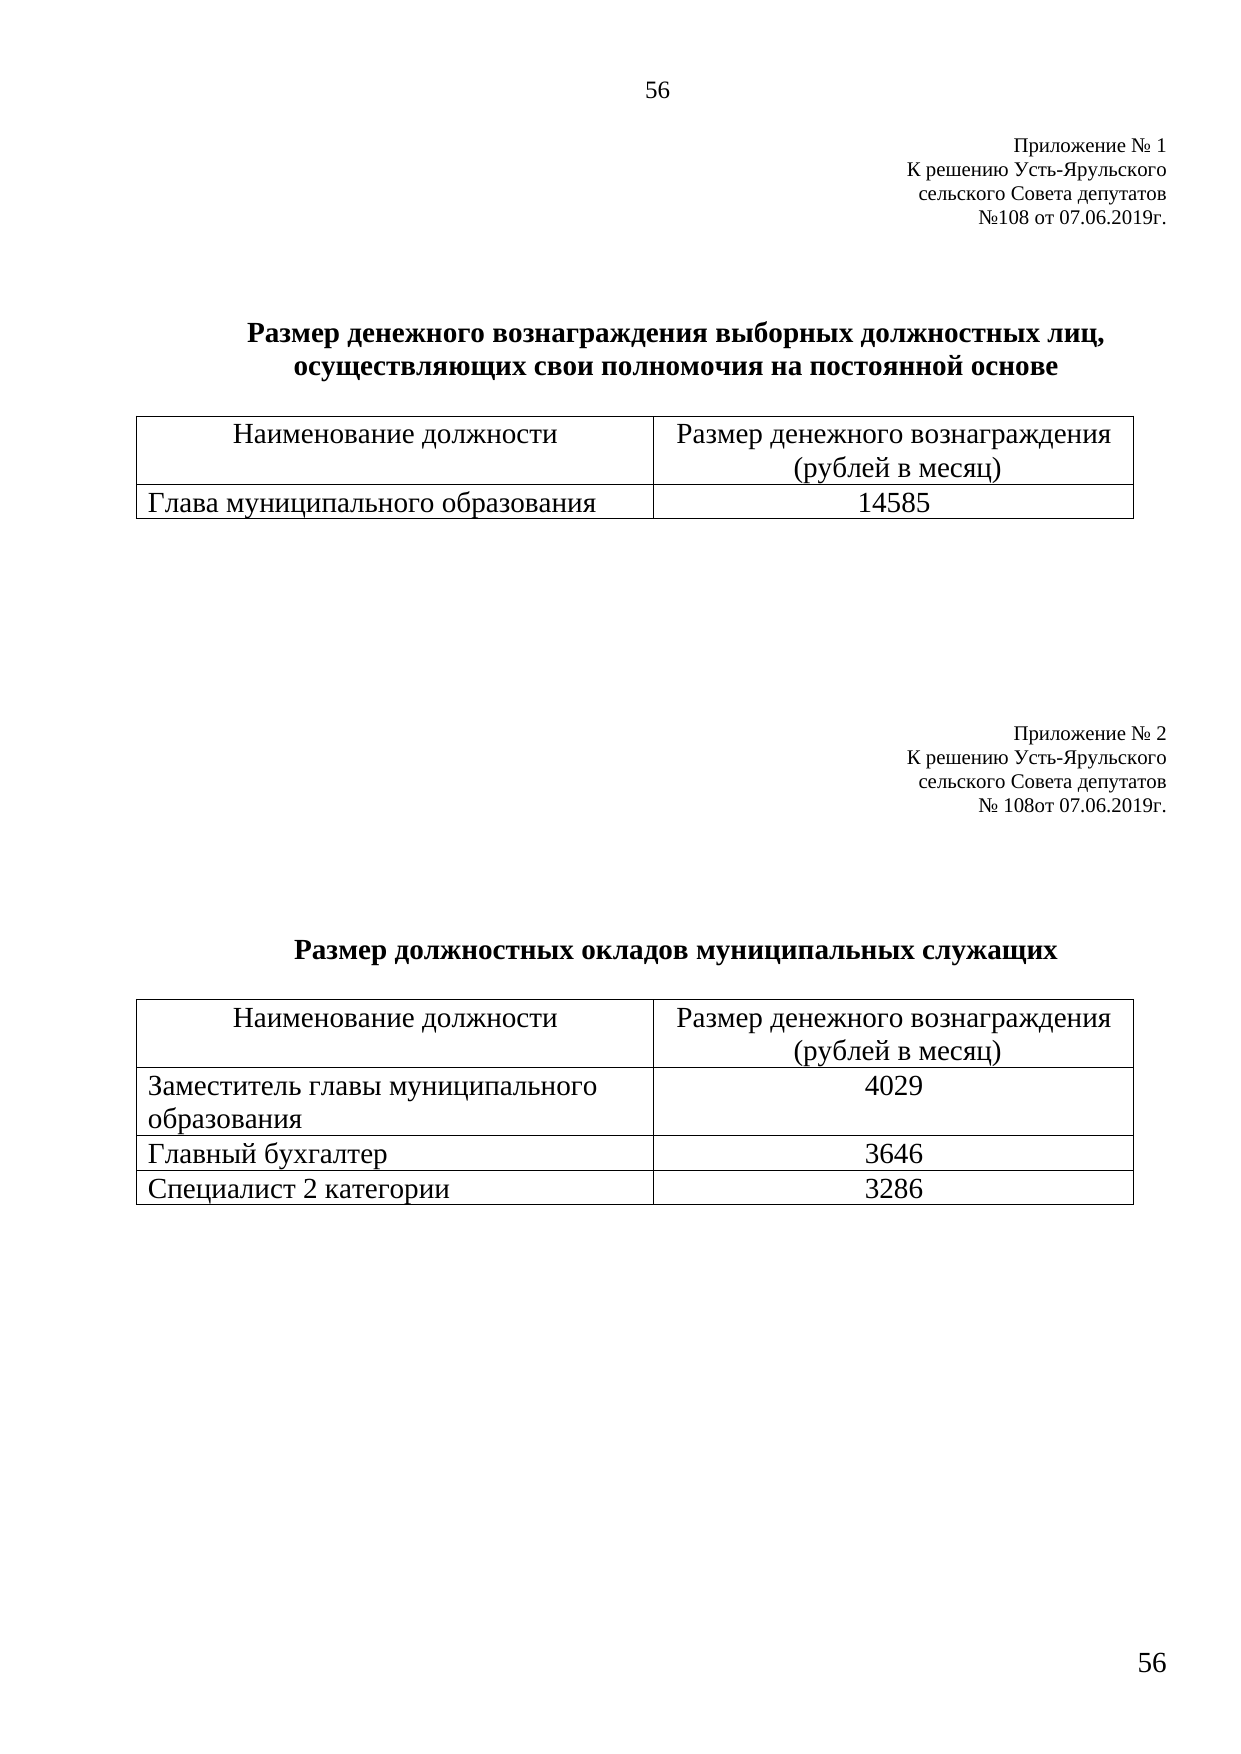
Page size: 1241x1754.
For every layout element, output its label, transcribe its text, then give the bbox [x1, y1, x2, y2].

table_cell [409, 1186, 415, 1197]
text Приложение № 1 [185, 132, 1167, 157]
text осуществляющих свои полномочия на постоянной основе [185, 348, 1167, 382]
text Размер денежного вознаграждения выборных должностных лиц, [185, 315, 1167, 348]
text №108 от 07.06.2019г. [185, 205, 1167, 229]
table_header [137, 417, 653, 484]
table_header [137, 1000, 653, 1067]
text № 108от 07.06.2019г. [148, 793, 1167, 817]
text сельского Совета депутатов [185, 769, 1167, 793]
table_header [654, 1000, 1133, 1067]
text Размер должностных окладов муниципальных служащих [185, 932, 1167, 965]
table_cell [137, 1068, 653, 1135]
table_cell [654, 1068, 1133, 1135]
text К решению Усть-Ярульского [185, 745, 1167, 769]
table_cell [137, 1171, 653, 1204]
text Приложение № 2 [185, 721, 1167, 745]
text сельского Совета депутатов [185, 181, 1167, 205]
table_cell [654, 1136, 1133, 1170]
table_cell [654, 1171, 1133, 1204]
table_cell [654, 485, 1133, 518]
text К решению Усть-Ярульского [185, 157, 1167, 181]
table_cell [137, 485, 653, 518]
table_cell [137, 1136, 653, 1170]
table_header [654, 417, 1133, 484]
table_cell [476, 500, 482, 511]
